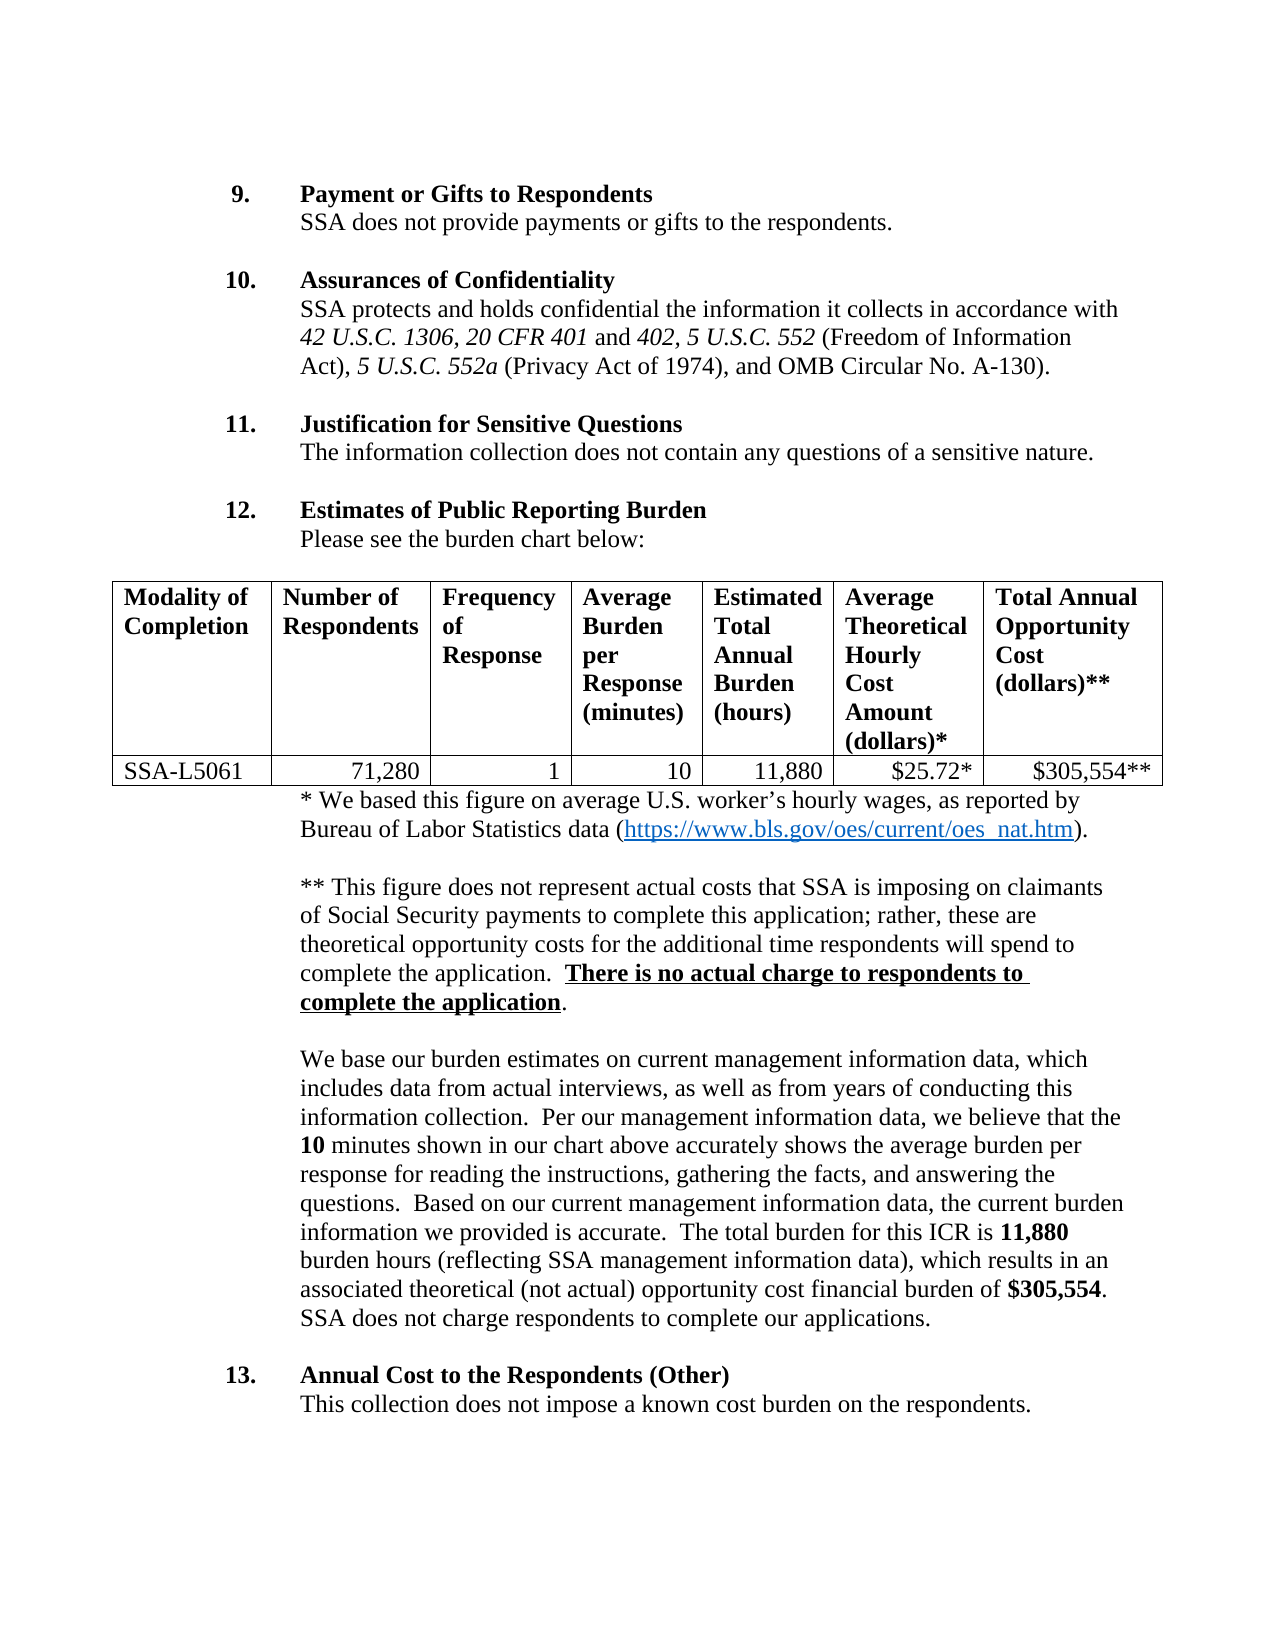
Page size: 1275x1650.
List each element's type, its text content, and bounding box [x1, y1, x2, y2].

text 9. Payment or Gifts to Respondents SSA does not provide payments or gifts to the respondents. [225, 179, 1125, 236]
text 12. Estimates of Public Reporting Burden Please see the burden chart below: [225, 495, 1125, 581]
text 11. Justification for Sensitive Questions The information collection does not contain any questions of a sensitive nature. [225, 409, 1125, 466]
table_header Frequency of Response [431, 582, 571, 755]
text * We based this figure on average U.S. worker’s hourly wages, as reported by Bureau of Labor Statistics data (https://www.bls.gov/oes/current/oes_nat.htm). [300, 786, 1125, 843]
text 10. Assurances of Confidentiality SSA protects and holds confidential the information it collects in accordance with 42 U.S.C. 1306, 20 CFR 401 and 402, 5 U.S.C. 552 (Freedom of Information Act), 5 U.S.C. 552a (Privacy Act of 1974), and OMB Circular No. A-130). [225, 265, 1125, 380]
table_cell 1 [431, 756, 571, 784]
table_header Estimated Total Annual Burden (hours) [703, 582, 833, 755]
table_header Average Burden per Response (minutes) [572, 582, 702, 755]
text We base our burden estimates on current management information data, which includes data from actual interviews, as well as from years of conducting this information collection. Per our management information data, we believe that the 10 minutes shown in our chart above accurately shows the average burden per response for reading the instructions, gathering the facts, and answering the questions. Based on our current management information data, the current burden information we provided is accurate. The total burden for this ICR is 11,880 burden hours (reflecting SSA management information data), which results in an associated theoretical (not actual) opportunity cost financial burden of $305,554. SSA does not charge respondents to complete our applications. [300, 1044, 1125, 1332]
table_header Number of Respondents [272, 582, 430, 755]
text ** This figure does not represent actual costs that SSA is imposing on claimants of Social Security payments to complete this application; rather, these are theoretical opportunity costs for the additional time respondents will spend to complete the application. There is no actual charge to respondents to complete the application. [300, 872, 1125, 1016]
table_cell $25.72* [834, 756, 983, 784]
text 13. Annual Cost to the Respondents (Other) This collection does not impose a known cost burden on the respondents. [225, 1361, 1125, 1418]
table_cell 10 [572, 756, 702, 784]
table_header Average Theoretical Hourly Cost Amount (dollars)* [834, 582, 983, 755]
table_cell 11,880 [703, 756, 833, 784]
table_cell 71,280 [272, 756, 430, 784]
table_cell $305,554** [984, 756, 1162, 784]
table_cell SSA-L5061 [113, 756, 271, 784]
table_header Modality of Completion [113, 582, 271, 755]
table_header Total Annual Opportunity Cost (dollars)** [984, 582, 1162, 755]
